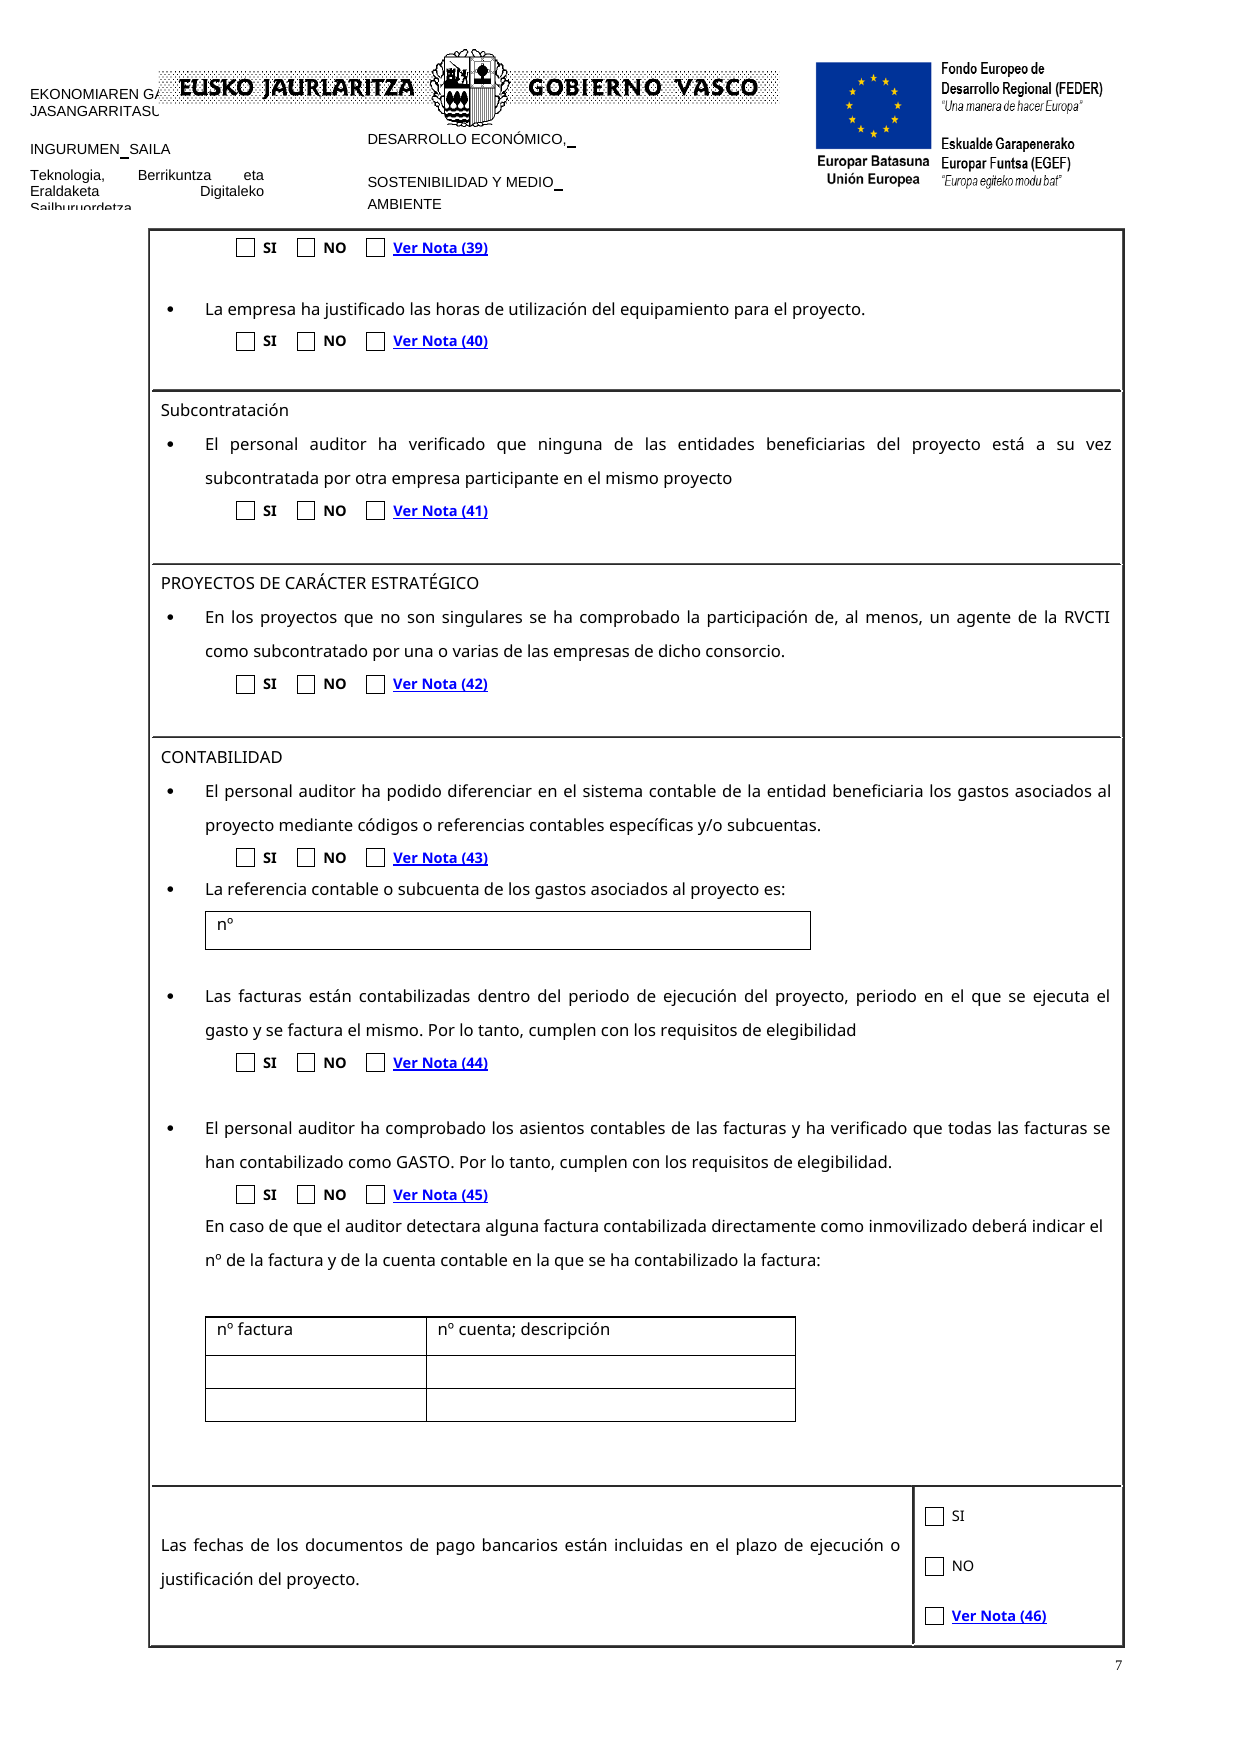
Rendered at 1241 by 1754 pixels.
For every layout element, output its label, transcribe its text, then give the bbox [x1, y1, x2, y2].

table_cell CONTABILIDAD El personal auditor ha podido diferenciar en el sistema contable de la entidad beneficiaria los gastos asociados al proyecto mediante códigos o referencias contables específicas y/o subcuentas. SI NO Ver Nota (43) La referencia contable o subcuenta de los gastos asociados al proyecto es: Las facturas están contabilizadas dentro del periodo de ejecución del proyecto, periodo en el que se ejecuta el gasto y se factura el mismo. Por lo tanto, cumplen con los requisitos de elegibilidad SI NO Ver Nota (44) El personal auditor ha comprobado los asientos contables de las facturas y ha verificado que todas las facturas se han contabilizado como GASTO. Por lo tanto, cumplen con los requisitos de elegibilidad. SI NO Ver Nota (45) En caso de que el auditor detectara alguna factura contabilizada directamente como inmovilizado deberá indicar el nº de la factura y de la cuenta contable en la que se ha contabilizado la factura: [150, 736, 1123, 1484]
picture [805, 49, 1123, 200]
table_cell Las fechas de los documentos de pago bancarios están incluidas en el plazo de ejecución o justificación del proyecto. [150, 1485, 913, 1645]
table_cell SI NO Ver Nota (46) [913, 1485, 1123, 1645]
table_cell Subcontratación El personal auditor ha verificado que ninguna de las entidades beneficiarias del proyecto está a su vez subcontratada por otra empresa participante en el mismo proyecto SI NO Ver Nota (41) [150, 389, 1123, 563]
picture [158, 49, 780, 127]
table_cell PROYECTOS DE CARÁCTER ESTRATÉGICO En los proyectos que no son singulares se ha comprobado la participación de, al menos, un agente de la RVCTI como subcontratado por una o varias de las empresas de dicho consorcio. SI NO Ver Nota (42) [150, 563, 1123, 736]
